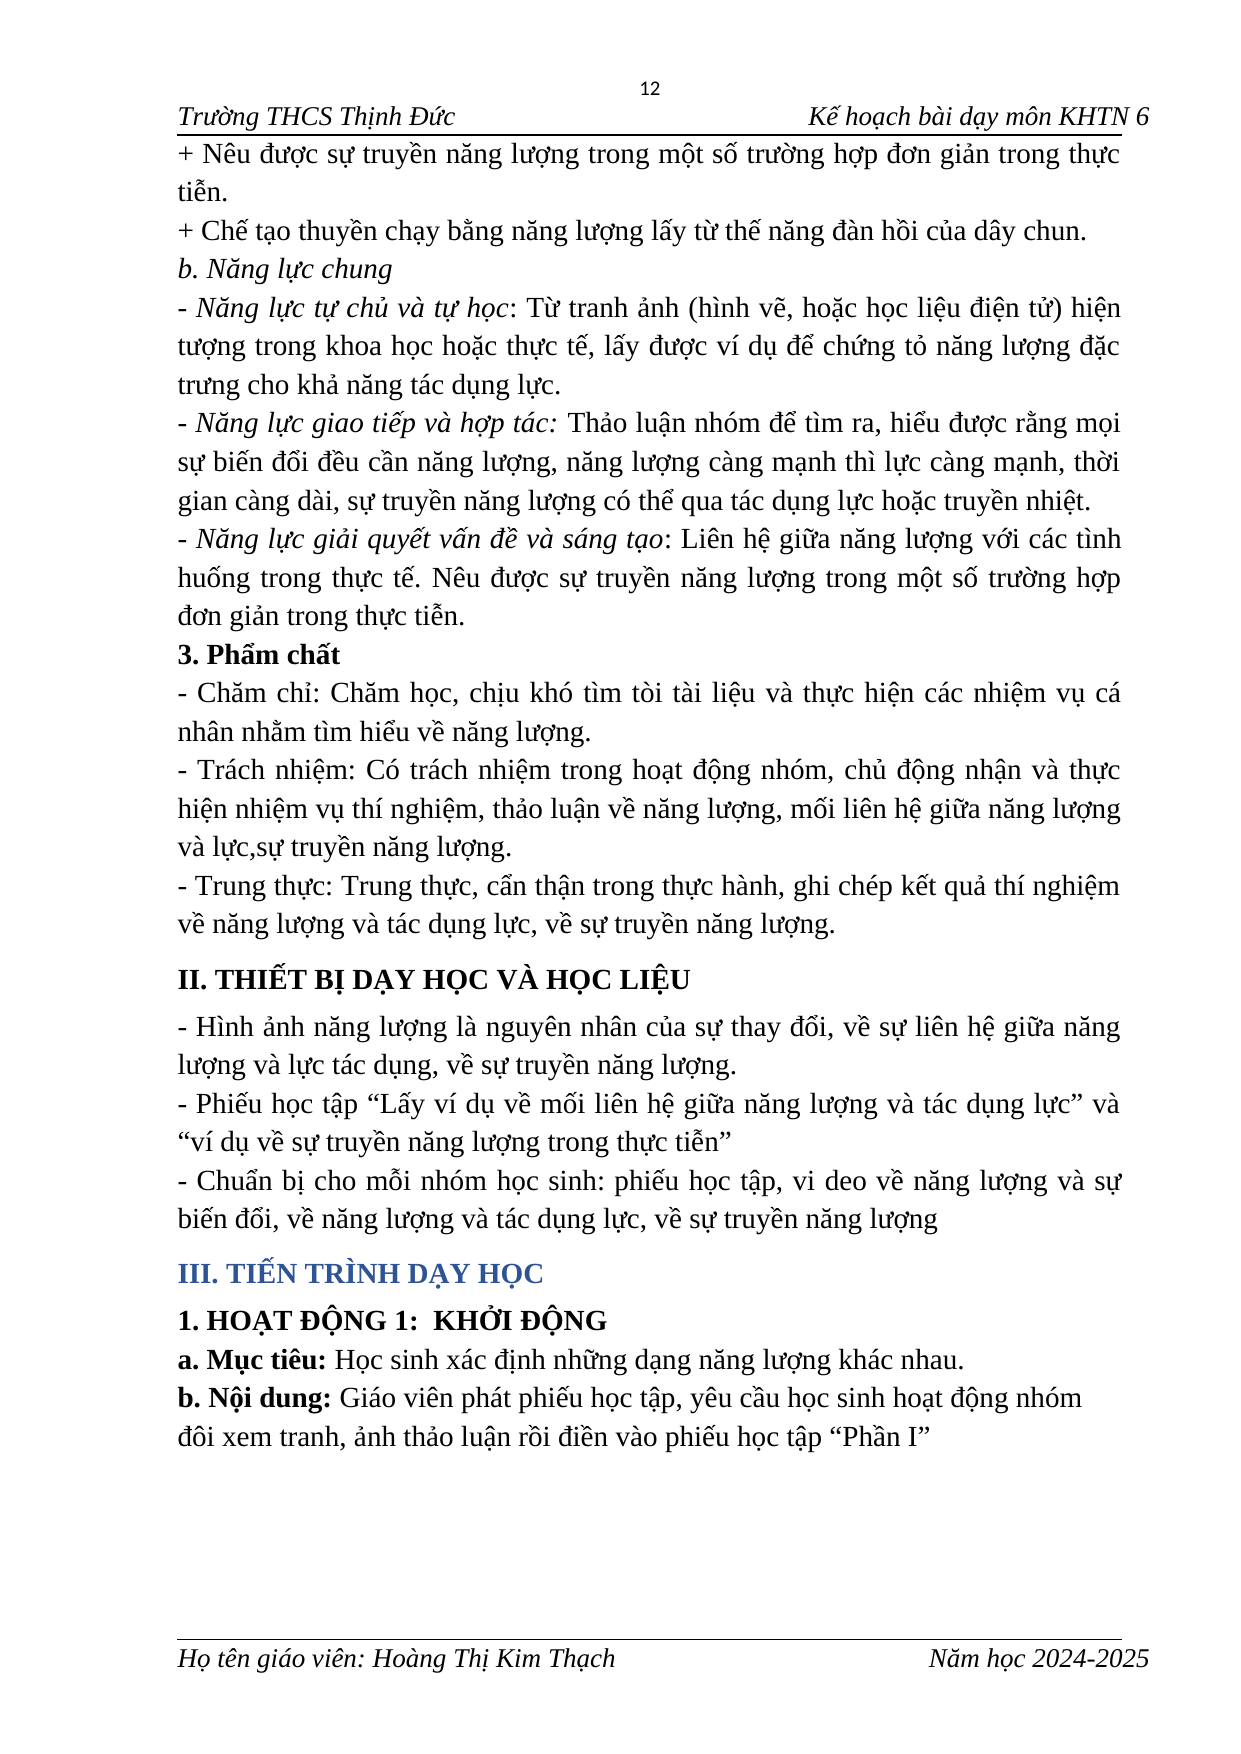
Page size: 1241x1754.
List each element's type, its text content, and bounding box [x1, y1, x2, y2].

text - Năng lực giao tiếp và hợp tác: Thảo luận nhóm để tìm ra, hiểu được rằng mọi sự biến đổi đều cần năng lượng, năng lượng càng mạnh thì lực càng mạnh, thời gian càng dài, sự truyền năng lượng có thể qua tác dụng lực hoặc truyền nhiệt. [177, 406, 1122, 516]
text + Chế tạo thuyền chạy bằng năng lượng lấy từ thế năng đàn hồi của dây chun. [177, 213, 1122, 246]
text a. Mục tiêu: Học sinh xác định những dạng năng lượng khác nhau. [177, 1342, 1122, 1376]
text b. Năng lực chung [177, 251, 1122, 285]
text - Phiếu học tập “Lấy ví dụ về mối liên hệ giữa năng lượng và tác dụng lực” và “ví dụ về sự truyền năng lượng trong thực tiễn” [177, 1086, 1122, 1158]
text 3. Phẩm chất [177, 637, 1122, 670]
text - Năng lực giải quyết vấn đề và sáng tạo: Liên hệ giữa năng lượng với các tình huống trong thực tế. Nêu được sự truyền năng lượng trong một số trường hợp đơn giản trong thực tiễn. [177, 521, 1122, 632]
text 1. HOẠT ĐỘNG 1: KHỞI ĐỘNG [177, 1303, 1122, 1337]
subtitle II. THIẾT BỊ DẠY HỌC VÀ HỌC LIỆU [177, 962, 1122, 995]
text - Trung thực: Trung thực, cẩn thận trong thực hành, ghi chép kết quả thí nghiệm về năng lượng và tác dụng lực, về sự truyền năng lượng. [177, 868, 1122, 940]
subtitle III. TIẾN TRÌNH DẠY HỌC [177, 1257, 1122, 1290]
text - Chuẩn bị cho mỗi nhóm học sinh: phiếu học tập, vi deo về năng lượng và sự biến đổi, về năng lượng và tác dụng lực, về sự truyền năng lượng [177, 1163, 1122, 1235]
text - Năng lực tự chủ và tự học: Từ tranh ảnh (hình vẽ, hoặc học liệu điện tử) hiện tượng trong khoa học hoặc thực tế, lấy được ví dụ để chứng tỏ năng lượng đặc trưng cho khả năng tác dụng lực. [177, 290, 1122, 401]
text + Nêu được sự truyền năng lượng trong một số trường hợp đơn giản trong thực tiễn. [177, 136, 1122, 208]
text b. Nội dung: Giáo viên phát phiếu học tập, yêu cầu học sinh hoạt động nhóm đôi xem tranh, ảnh thảo luận rồi điền vào phiếu học tập “Phần I” [177, 1381, 1122, 1453]
text - Hình ảnh năng lượng là nguyên nhân của sự thay đổi, về sự liên hệ giữa năng lượng và lực tác dụng, về sự truyền năng lượng. [177, 1009, 1122, 1081]
text - Chăm chỉ: Chăm học, chịu khó tìm tòi tài liệu và thực hiện các nhiệm vụ cá nhân nhằm tìm hiểu về năng lượng. [177, 675, 1122, 747]
text - Trách nhiệm: Có trách nhiệm trong hoạt động nhóm, chủ động nhận và thực hiện nhiệm vụ thí nghiệm, thảo luận về năng lượng, mối liên hệ giữa năng lượng và lực,sự truyền năng lượng. [177, 752, 1122, 863]
